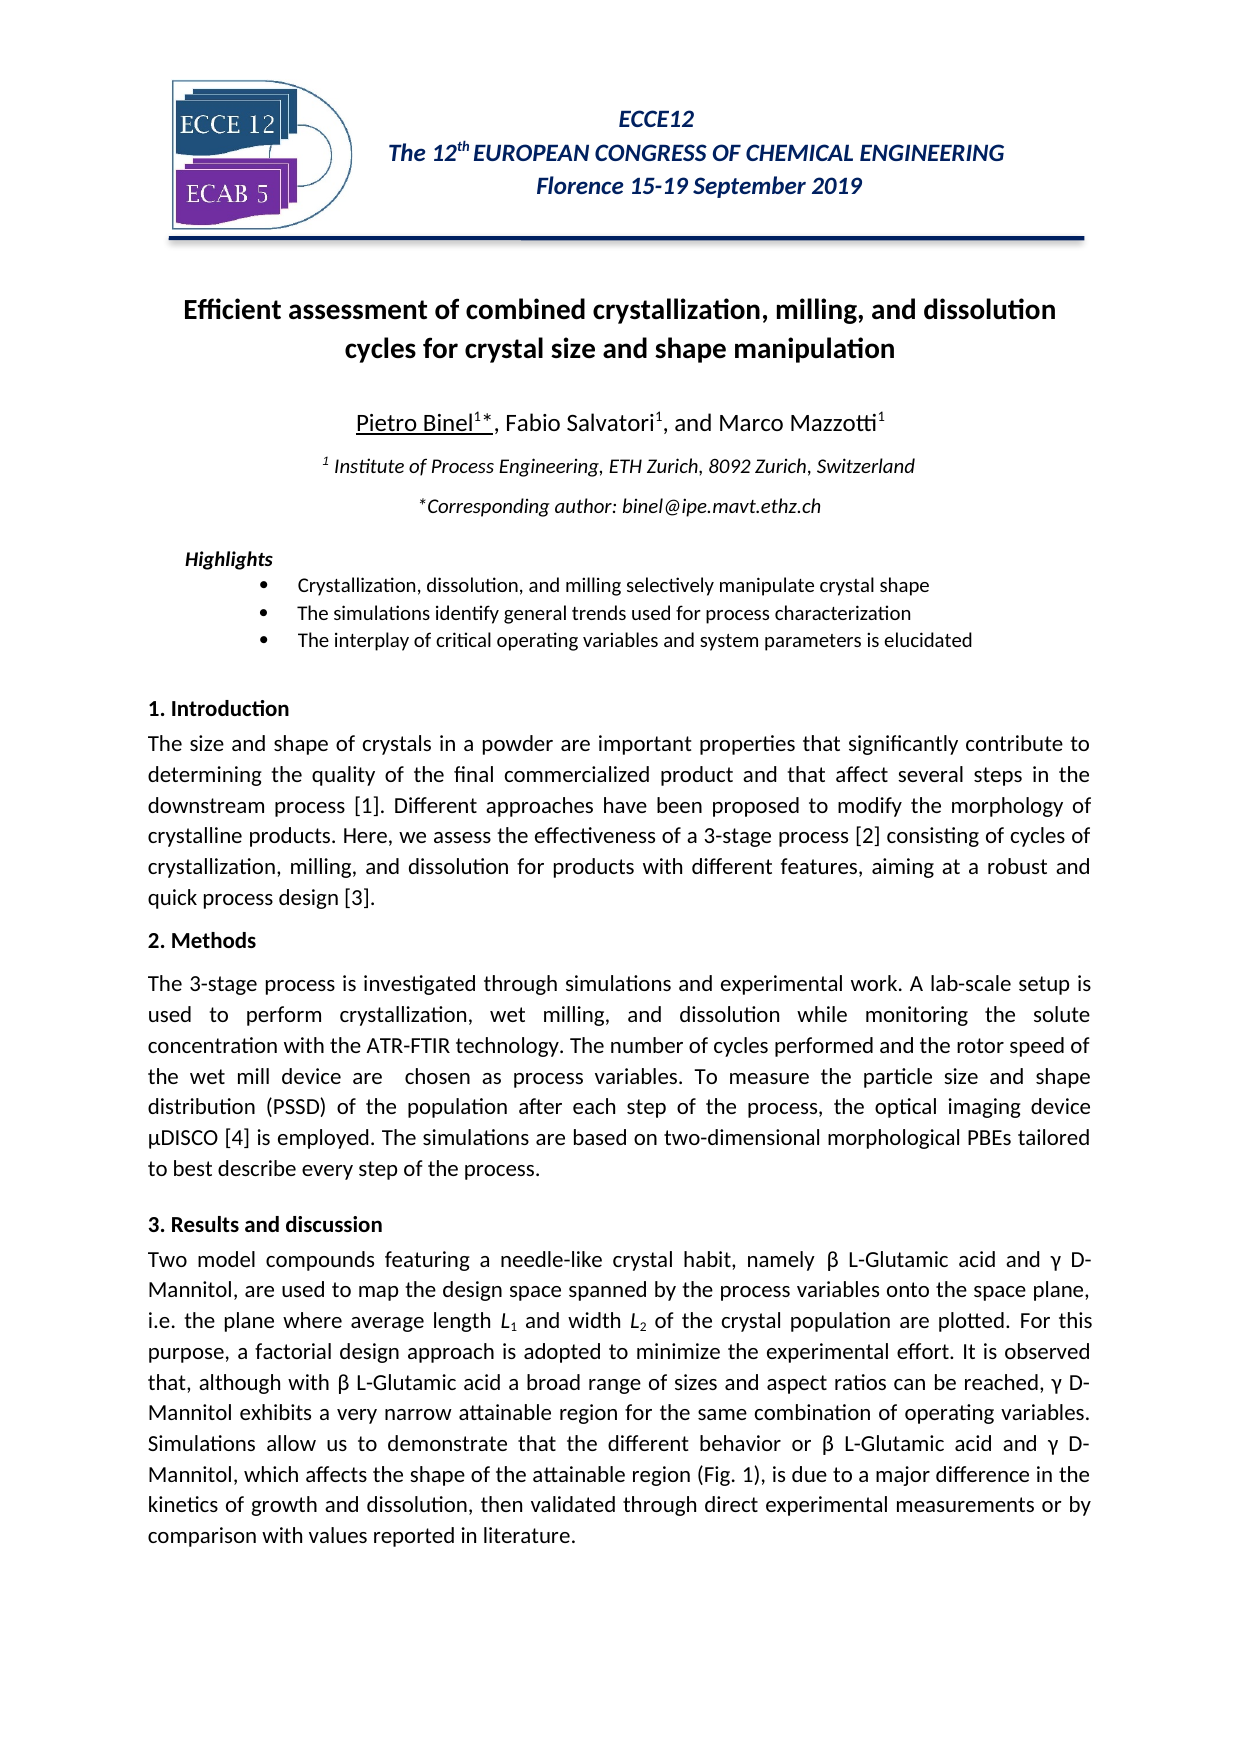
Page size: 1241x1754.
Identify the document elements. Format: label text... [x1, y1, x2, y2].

list Crystallization, dissolution, and milling selectively manipulate crystal shape [260, 572, 1092, 597]
text 3. Results and discussion [148, 1210, 1092, 1238]
list The simulations identify general trends used for process characterization [260, 600, 1017, 625]
subtitle Highlights [148, 546, 1092, 572]
text Pietro Binel1*, Fabio Salvatori1, and Marco Mazzotti1 [148, 407, 1092, 438]
text 1. Introduction [148, 694, 1092, 722]
text *Corresponding author: binel@ipe.mavt.ethz.ch [148, 493, 1092, 519]
picture [171, 79, 353, 230]
text Two model compounds featuring a needle-like crystal habit, namely β L-Glutamic acid and γ D-Mannitol, are used to map the design space spanned by the process variables onto the space plane, i.e. the plane where average length L1 and width L2 of the crystal population are plotted. For this purpose, a factorial design approach is adopted to minimize the experimental effort. It is observed that, although with β L-Glutamic acid a broad range of sizes and aspect ratios can be reached, γ D-Mannitol exhibits a very narrow attainable region for the same combination of operating variables. Simulations allow us to demonstrate that the different behavior or β L-Glutamic acid and γ D-Mannitol, which affects the shape of the attainable region (Fig. 1), is due to a major difference in the kinetics of growth and dissolution, then validated through direct experimental measurements or by comparison with values reported in literature. [148, 1245, 1092, 1549]
text Efficient assessment of combined crystallization, milling, and dissolution cycles for crystal size and shape manipulation [148, 291, 1092, 366]
text The 3-stage process is investigated through simulations and experimental work. A lab-scale setup is used to perform crystallization, wet milling, and dissolution while monitoring the solute concentration with the ATR-FTIR technology. The number of cycles performed and the rotor speed of the wet mill device are chosen as process variables. To measure the particle size and shape distribution (PSSD) of the population after each step of the process, the optical imaging device μDISCO [4] is employed. The simulations are based on two-dimensional morphological PBEs tailored to best describe every step of the process. [148, 969, 1092, 1182]
text 1 Institute of Process Engineering, ETH Zurich, 8092 Zurich, Switzerland [148, 453, 1092, 478]
list The interplay of critical operating variables and system parameters is elucidated [260, 628, 1092, 653]
text The size and shape of crystals in a powder are important properties that significantly contribute to determining the quality of the final commercialized product and that affect several steps in the downstream process [1]. Different approaches have been proposed to modify the morphology of crystalline products. Here, we assess the effectiveness of a 3-stage process [2] consisting of cycles of crystallization, milling, and dissolution for products with different features, aiming at a robust and quick process design [3]. [148, 729, 1092, 911]
text 2. Methods [148, 926, 1092, 954]
